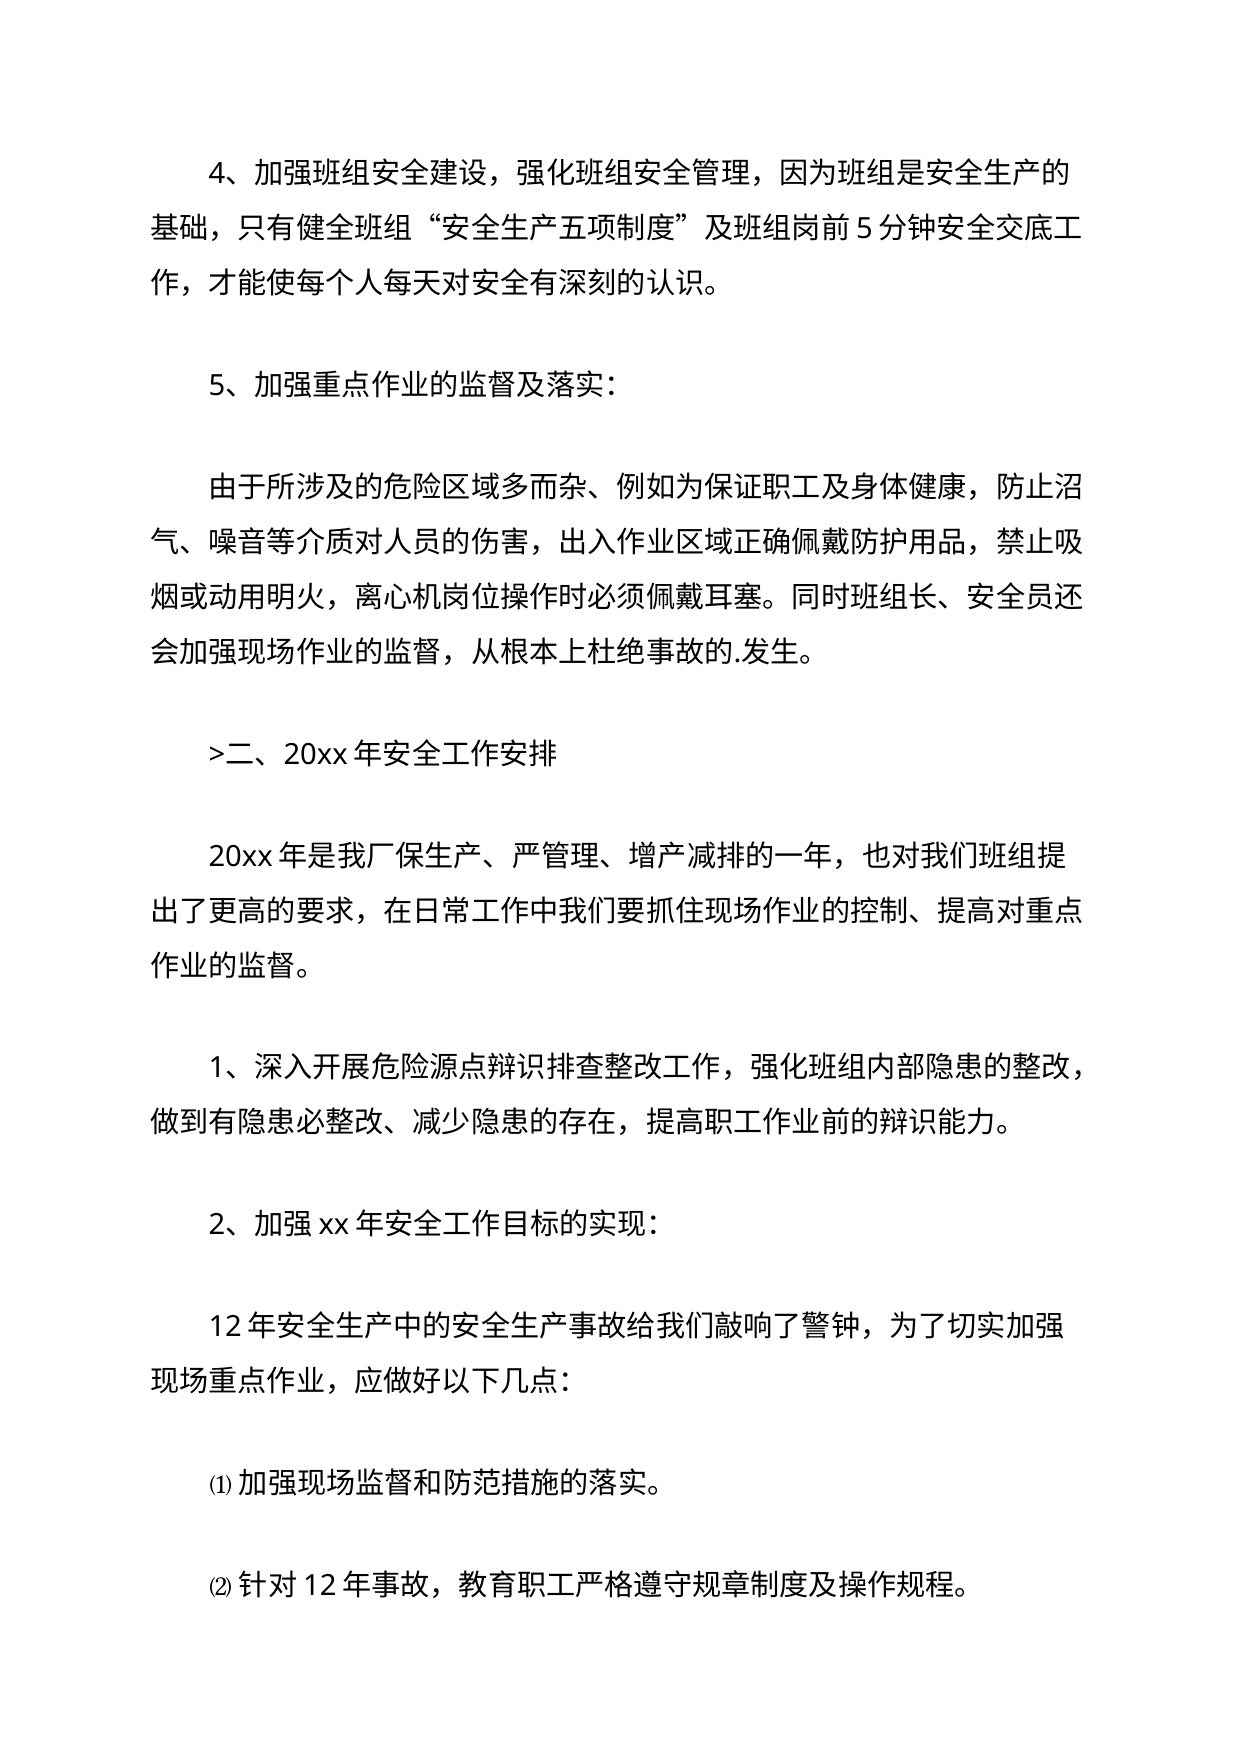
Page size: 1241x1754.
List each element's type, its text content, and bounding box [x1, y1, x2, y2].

text 2、加强xx年安全工作目标的实现： [150, 1201, 1090, 1243]
text ⑵针对12年事故，教育职工严格遵守规章制度及操作规程。 [150, 1562, 1090, 1604]
text >二、20xx年安全工作安排 [150, 730, 1090, 773]
text 由于所涉及的危险区域多而杂、例如为保证职工及身体健康，防止沼气、噪音等介质对人员的伤害，出入作业区域正确佩戴防护用品，禁止吸烟或动用明火，离心机岗位操作时必须佩戴耳塞。同时班组长、安全员还会加强现场作业的监督，从根本上杜绝事故的.发生。 [150, 464, 1090, 671]
text 4、加强班组安全建设，强化班组安全管理，因为班组是安全生产的基础，只有健全班组“安全生产五项制度”及班组岗前5分钟安全交底工作，才能使每个人每天对安全有深刻的认识。 [150, 150, 1090, 302]
text 12年安全生产中的安全生产事故给我们敲响了警钟，为了切实加强现场重点作业，应做好以下几点： [150, 1303, 1090, 1400]
text 1、深入开展危险源点辩识排查整改工作，强化班组内部隐患的整改，做到有隐患必整改、减少隐患的存在，提高职工作业前的辩识能力。 [150, 1044, 1090, 1141]
text 20xx年是我厂保生产、严管理、增产减排的一年，也对我们班组提出了更高的要求，在日常工作中我们要抓住现场作业的控制、提高对重点作业的监督。 [150, 832, 1090, 984]
text ⑴加强现场监督和防范措施的落实。 [150, 1459, 1090, 1502]
text 5、加强重点作业的监督及落实： [150, 362, 1090, 404]
